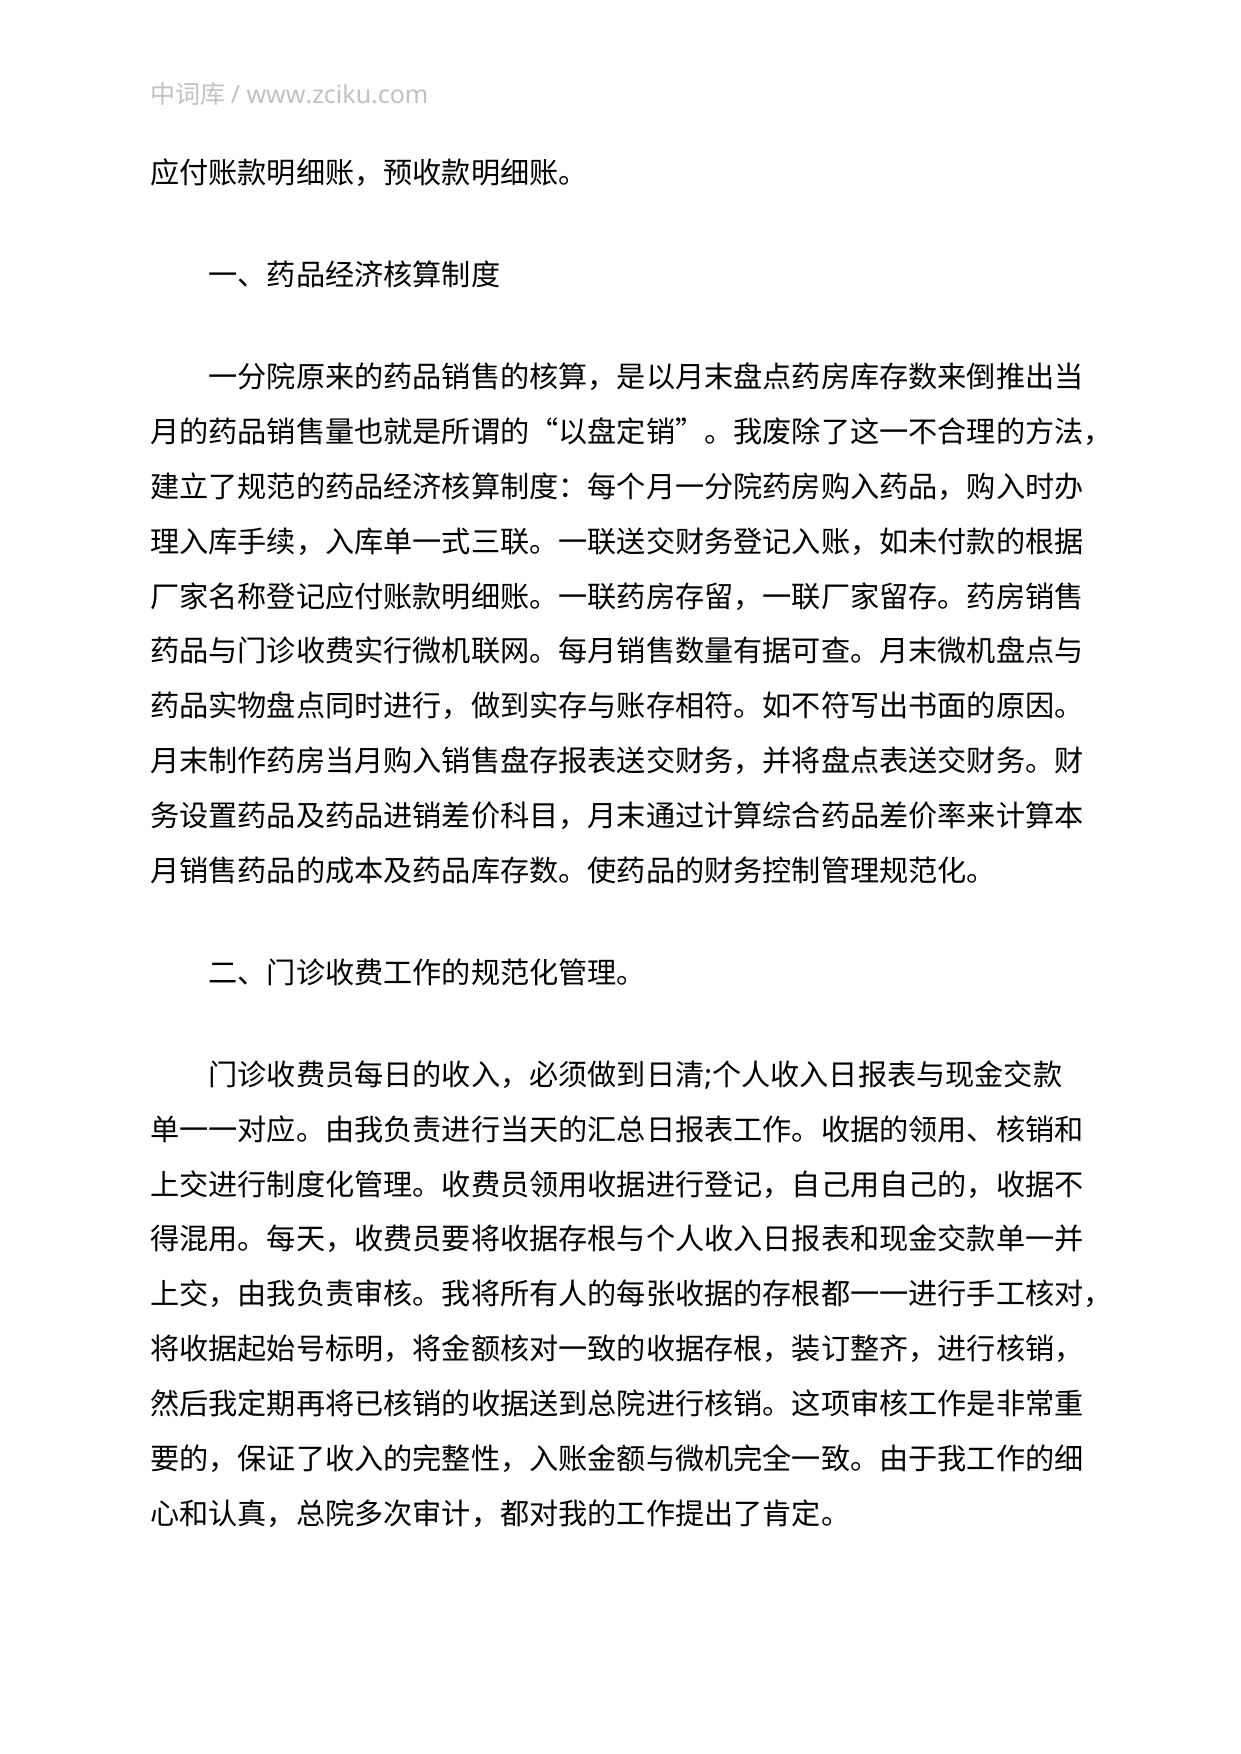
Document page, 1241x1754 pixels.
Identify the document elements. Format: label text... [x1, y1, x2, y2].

text 二、门诊收费工作的规范化管理。 [150, 949, 1090, 992]
text 一分院原来的药品销售的核算，是以月末盘点药房库存数来倒推出当月的药品销售量也就是所谓的“以盘定销”。我废除了这一不合理的方法，建立了规范的药品经济核算制度：每个月一分院药房购入药品，购入时办理入库手续，入库单一式三联。一联送交财务登记入账，如未付款的根据厂家名称登记应付账款明细账。一联药房存留，一联厂家留存。药房销售药品与门诊收费实行微机联网。每月销售数量有据可查。月末微机盘点与药品实物盘点同时进行，做到实存与账存相符。如不符写出书面的原因。月末制作药房当月购入销售盘存报表送交财务，并将盘点表送交财务。财务设置药品及药品进销差价科目，月末通过计算综合药品差价率来计算本月销售药品的成本及药品库存数。使药品的财务控制管理规范化。 [150, 353, 1090, 890]
text 门诊收费员每日的收入，必须做到日清;个人收入日报表与现金交款单一一对应。由我负责进行当天的汇总日报表工作。收据的领用、核销和上交进行制度化管理。收费员领用收据进行登记，自己用自己的，收据不得混用。每天，收费员要将收据存根与个人收入日报表和现金交款单一并上交，由我负责审核。我将所有人的每张收据的存根都一一进行手工核对，将收据起始号标明，将金额核对一致的收据存根，装订整齐，进行核销，然后我定期再将已核销的收据送到总院进行核销。这项审核工作是非常重要的，保证了收入的完整性，入账金额与微机完全一致。由于我工作的细心和认真，总院多次审计，都对我的工作提出了肯定。 [150, 1051, 1090, 1533]
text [150, 150, 1090, 192]
text 一、药品经济核算制度 [150, 252, 1090, 294]
